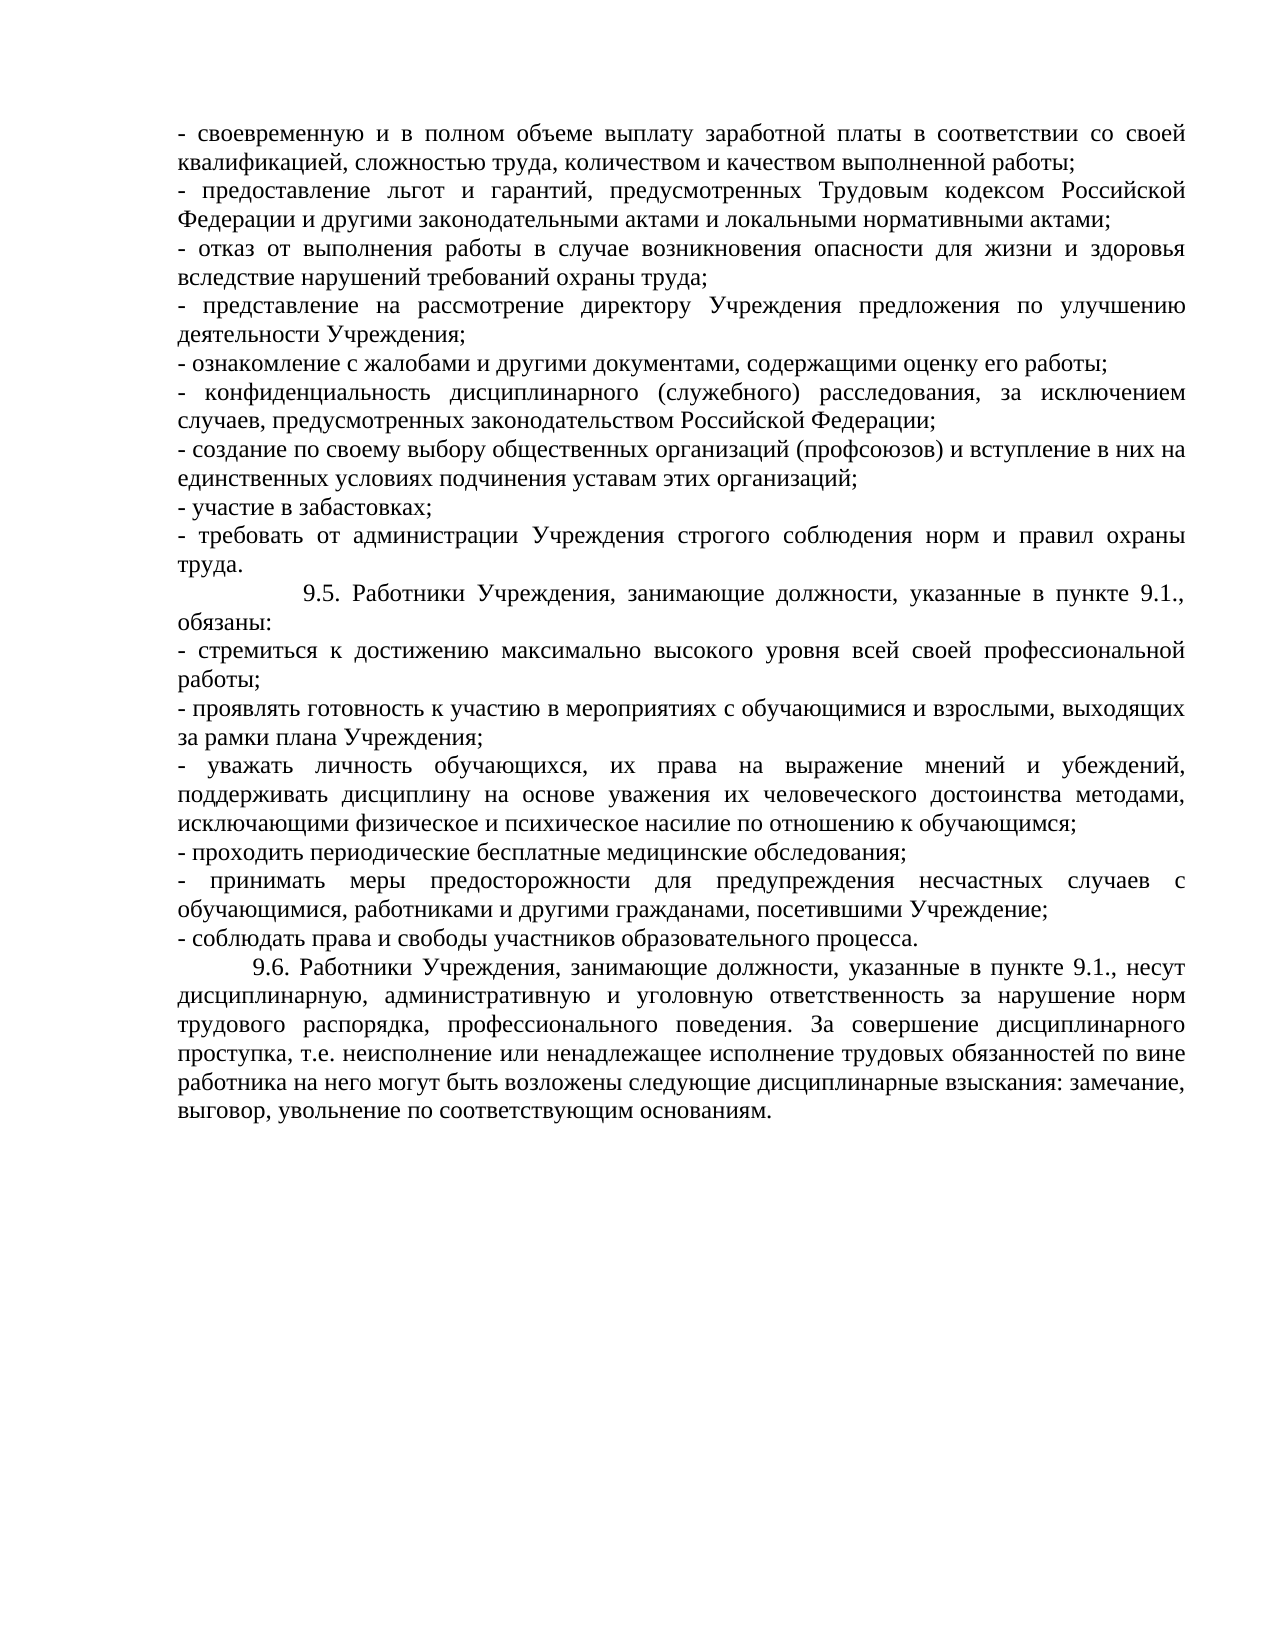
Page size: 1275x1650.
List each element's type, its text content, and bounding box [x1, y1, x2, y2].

text - создание по своему выбору общественных организаций (профсоюзов) и вступление в них на единственных условиях подчинения уставам этих организаций; [177, 434, 1186, 492]
text - представление на рассмотрение директору Учреждения предложения по улучшению деятельности Учреждения; [177, 291, 1186, 348]
text - стремиться к достижению максимально высокого уровня всей своей профессиональной работы; [177, 636, 1186, 693]
text - отказ от выполнения работы в случае возникновения опасности для жизни и здоровья вследствие нарушений требований охраны труда; [177, 233, 1186, 291]
text - требовать от администрации Учреждения строгого соблюдения норм и правил охраны труда. [177, 521, 1186, 578]
text - уважать личность обучающихся, их права на выражение мнений и убеждений, поддерживать дисциплину на основе уважения их человеческого достоинства методами, исключающими физическое и психическое насилие по отношению к обучающимся; [177, 751, 1186, 837]
text - проходить периодические бесплатные медицинские обследования; [177, 837, 1186, 866]
text - принимать меры предосторожности для предупреждения несчастных случаев с обучающимися, работниками и другими гражданами, посетившими Учреждение; [177, 866, 1186, 923]
text - ознакомление с жалобами и другими документами, содержащими оценку его работы; [177, 348, 1186, 377]
text - проявлять готовность к участию в мероприятиях с обучающимися и взрослыми, выходящих за рамки плана Учреждения; [177, 693, 1186, 751]
text - предоставление льгот и гарантий, предусмотренных Трудовым кодексом Российской Федерации и другими законодательными актами и локальными нормативными актами; [177, 176, 1186, 233]
text - своевременную и в полном объеме выплату заработной платы в соответствии со своей квалификацией, сложностью труда, количеством и качеством выполненной работы; [177, 118, 1186, 176]
text 9.6. Работники Учреждения, занимающие должности, указанные в пункте 9.1., несут дисциплинарную, административную и уголовную ответственность за нарушение норм трудового распорядка, профессионального поведения. За совершение дисциплинарного проступка, т.е. неисполнение или ненадлежащее исполнение трудовых обязанностей по вине работника на него могут быть возложены следующие дисциплинарные взыскания: замечание, выговор, увольнение по соответствующим основаниям. [177, 952, 1186, 1124]
text 9.5. Работники Учреждения, занимающие должности, указанные в пункте 9.1., обязаны: [177, 578, 1186, 636]
text - конфиденциальность дисциплинарного (служебного) расследования, за исключением случаев, предусмотренных законодательством Российской Федерации; [177, 377, 1186, 434]
text - участие в забастовках; [177, 492, 1186, 521]
text - соблюдать права и свободы участников образовательного процесса. [177, 923, 1186, 952]
